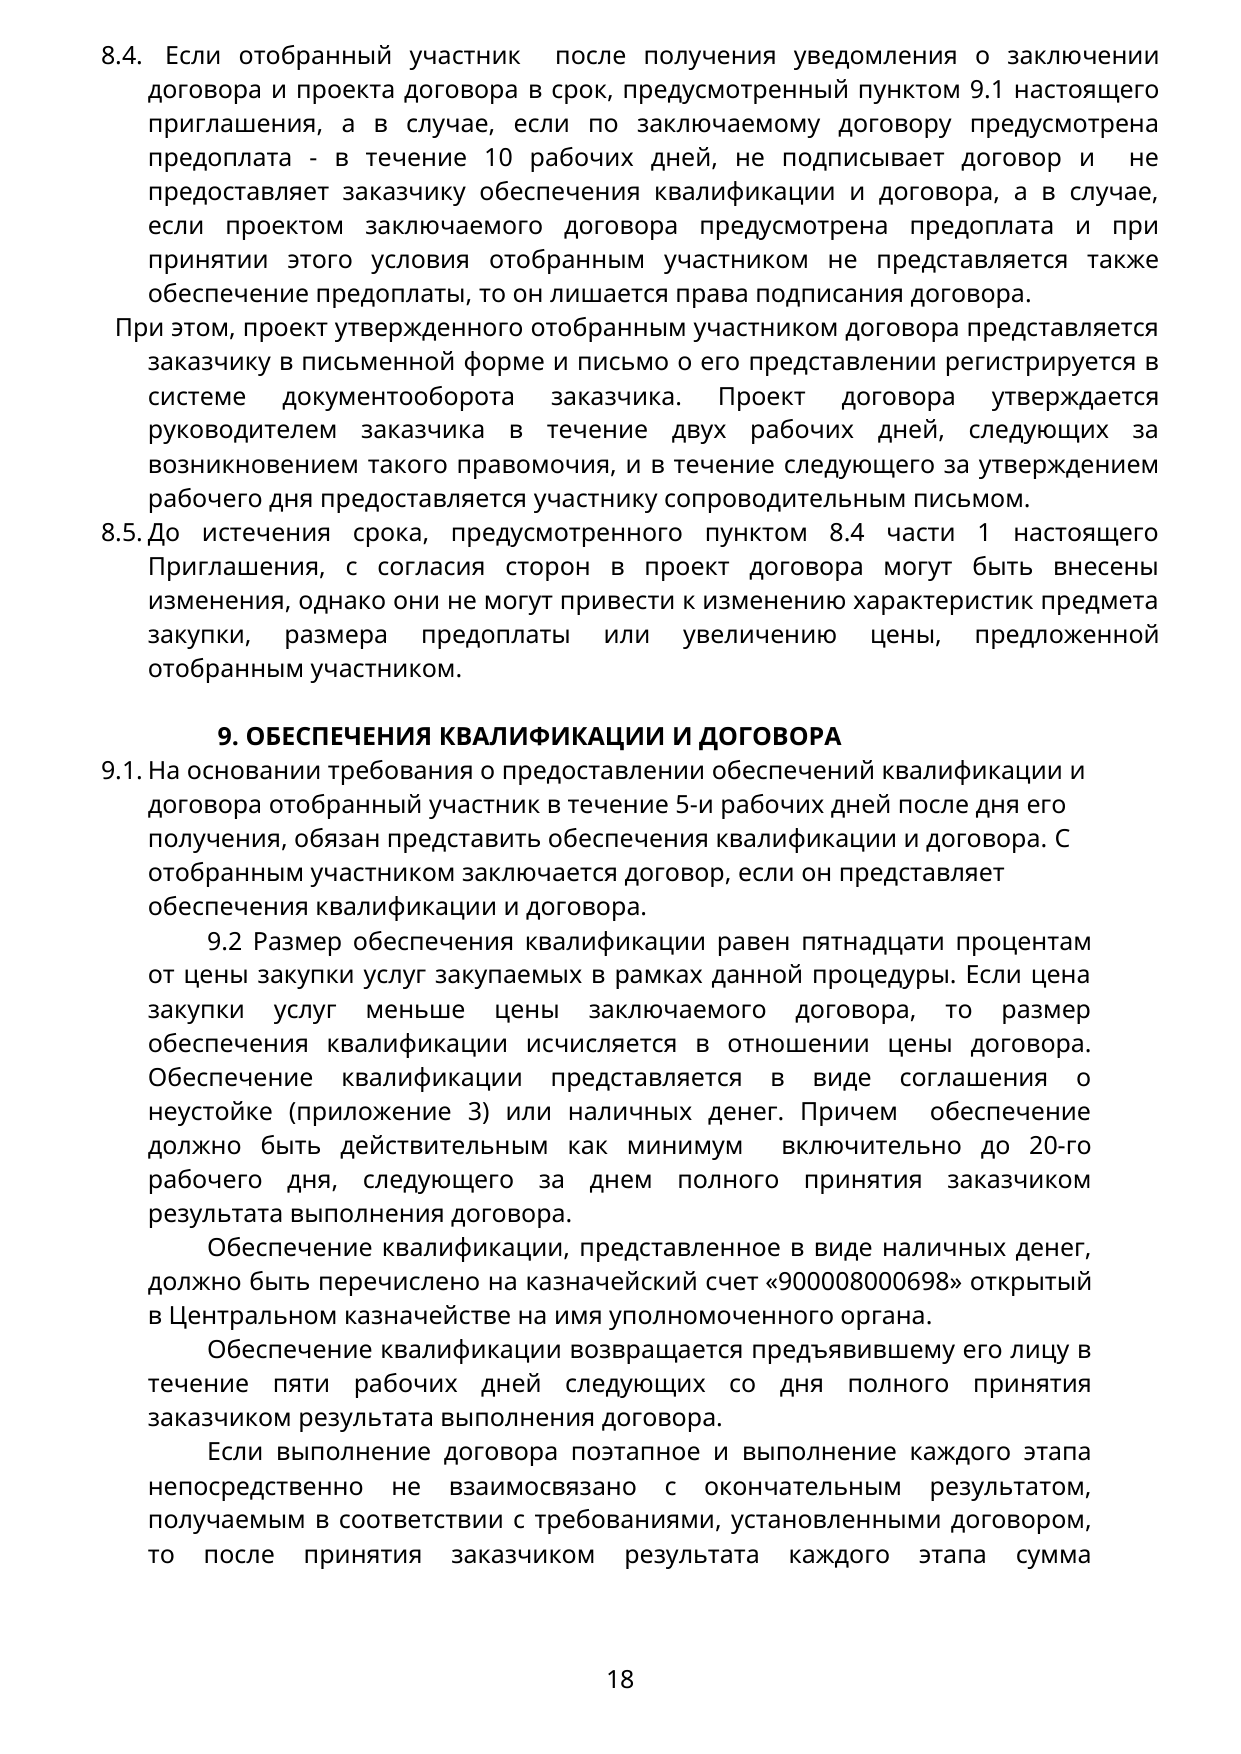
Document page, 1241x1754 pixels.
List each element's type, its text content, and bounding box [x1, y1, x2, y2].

text При этом, проект утвержденного отобранным участником договора представляется заказчику в письменной форме и письмо о его представлении регистрируется в системе документооборота заказчика. Проект договора утверждается руководителем заказчика в течение двух рабочих дней, следующих за возникновением такого правомочия, и в течение следующего за утверждением рабочего дня предоставляется участнику сопроводительным письмом. [101, 310, 1160, 514]
text 8.4. Если отобранный участник после получения уведомления о заключении договора и проекта договора в срок, предусмотренный пунктом 9.1 настоящего приглашения, а в случае, если по заключаемому договору предусмотрена предоплата - в течение 10 рабочих дней, не подписывает договор и не предоставляет заказчику обеспечения квалификации и договора, а в случае, если проектом заключаемого договора предусмотрена предоплата и при принятии этого условия отобранным участником не представляется также обеспечение предоплаты, то он лишается права подписания договора. [101, 37, 1160, 310]
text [148, 1434, 1092, 1570]
text 8.5. До истечения срока, предусмотренного пунктом 8.4 части 1 настоящего Приглашения, с согласия сторон в проект договора могут быть внесены изменения, однако они не могут привести к изменению характеристик предмета закупки, размера предоплаты или увеличению цены, предложенной отобранным участником. [101, 514, 1160, 685]
text 9.2 Размер обеспечения квалификации равен пятнадцати процентам от цены закупки услуг закупаемых в рамках данной процедуры. Если цена закупки услуг меньше цены заключаемого договора, то размер обеспечения квалификации исчисляется в отношении цены договора. Обеспечение квалификации представляется в виде соглашения о неустойке (приложение 3) или наличных денег. Причем обеспечение должно быть действительным как минимум включительно до 20-го рабочего дня, следующего за днем полного принятия заказчиком результата выполнения договора. [148, 923, 1092, 1230]
text Обеспечение квалификации возвращается предъявившему его лицу в течение пяти рабочих дней следующих со дня полного принятия заказчиком результата выполнения договора. [148, 1332, 1092, 1434]
text Обеспечение квалификации, представленное в виде наличных денег, должно быть перечислено на казначейский счет «900008000698» открытый в Центральном казначействе на имя уполномоченного органа. [148, 1230, 1092, 1332]
text 9.1. На основании требования о предоставлении обеспечений квалификации и договора отобранный участник в течение 5-и рабочих дней после дня его получения, обязан представить обеспечения квалификации и договора. С отобранным участником заключается договор, если он представляет обеспечения квалификации и договора. [101, 753, 1160, 923]
text 9. ОБЕСПЕЧЕНИЯ КВАЛИФИКАЦИИ И ДОГОВОРА [101, 719, 1160, 753]
